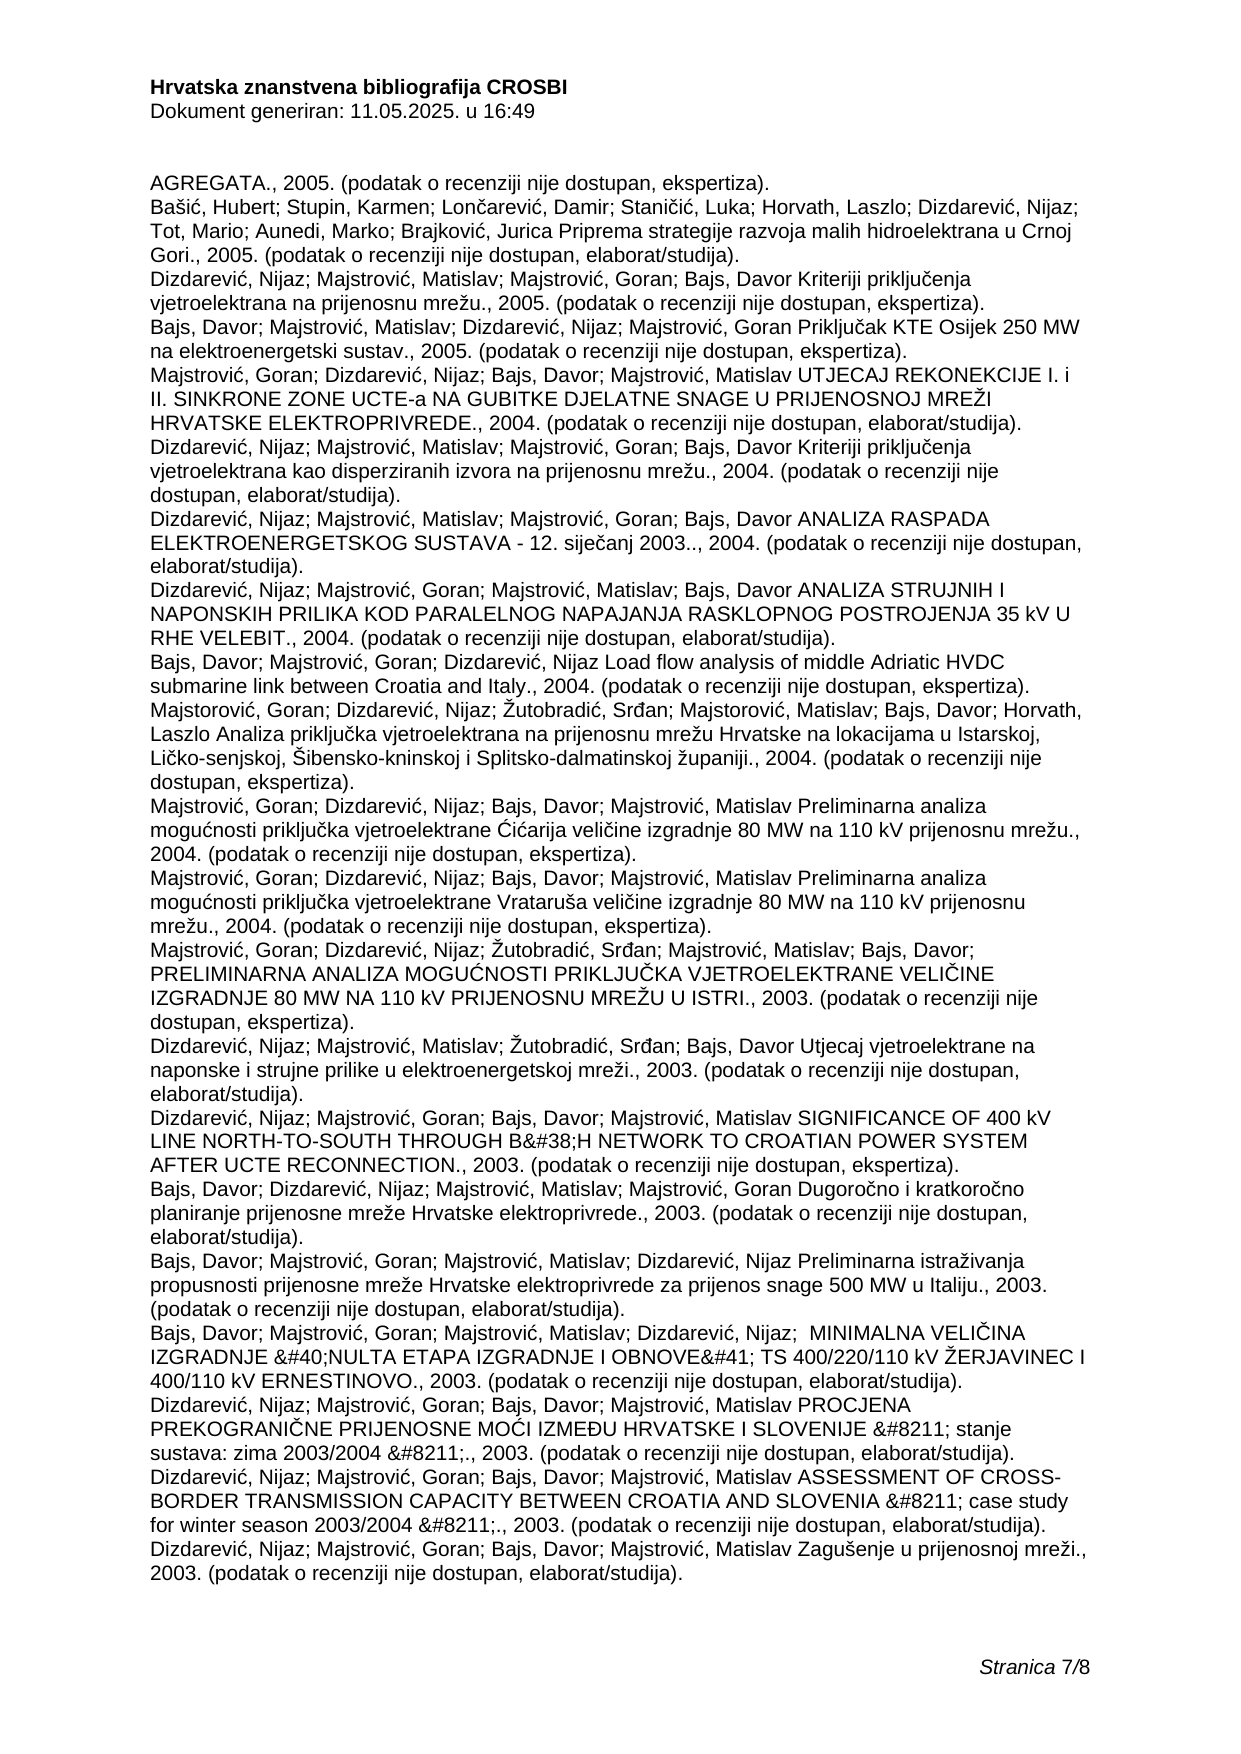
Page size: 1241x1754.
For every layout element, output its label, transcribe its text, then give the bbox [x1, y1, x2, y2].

text Majstrović, Goran; Dizdarević, Nijaz; Bajs, Davor; Majstrović, Matislav [150, 363, 1090, 434]
text Bajs, Davor; Majstrović, Goran; Majstrović, Matislav; Dizdarević, Nijaz; [150, 1321, 1090, 1393]
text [150, 1393, 1090, 1465]
text Bajs, Davor; Dizdarević, Nijaz; Majstrović, Matislav; Majstrović, Goran [150, 1177, 1090, 1249]
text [150, 1537, 1090, 1584]
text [150, 1465, 1090, 1537]
text Majstrović, Goran; Dizdarević, Nijaz; Bajs, Davor; Majstrović, Matislav [150, 794, 1090, 866]
text Bašić, Hubert; Stupin, Karmen; Lončarević, Damir; Staničić, Luka; Horvath, Laszlo; Dizdarević, Nijaz; Tot, Mario; Aunedi, Marko; Brajković, Jurica [150, 195, 1090, 267]
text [150, 171, 1090, 195]
text Bajs, Davor; Majstrović, Goran; Majstrović, Matislav; Dizdarević, Nijaz [150, 1249, 1090, 1321]
text Dizdarević, Nijaz; Majstrović, Matislav; Majstrović, Goran; Bajs, Davor [150, 267, 1090, 315]
text Dizdarević, Nijaz; Majstrović, Matislav; Majstrović, Goran; Bajs, Davor [150, 434, 1090, 506]
text Dizdarević, Nijaz; Majstrović, Matislav; Žutobradić, Srđan; Bajs, Davor [150, 1033, 1090, 1105]
text Dizdarević, Nijaz; Majstrović, Goran; Bajs, Davor; Majstrović, Matislav [150, 1105, 1090, 1177]
text Majstorović, Goran; Dizdarević, Nijaz; Žutobradić, Srđan; Majstorović, Matislav; Bajs, Davor; Horvath, Laszlo [150, 698, 1090, 794]
text Majstrović, Goran; Dizdarević, Nijaz; Žutobradić, Srđan; Majstrović, Matislav; Bajs, Davor; [150, 938, 1090, 1033]
text Dizdarević, Nijaz; Majstrović, Matislav; Majstrović, Goran; Bajs, Davor [150, 506, 1090, 578]
text Bajs, Davor; Majstrović, Matislav; Dizdarević, Nijaz; Majstrović, Goran [150, 315, 1090, 363]
text Bajs, Davor; Majstrović, Goran; Dizdarević, Nijaz [150, 650, 1090, 698]
text Majstrović, Goran; Dizdarević, Nijaz; Bajs, Davor; Majstrović, Matislav [150, 866, 1090, 938]
text Dizdarević, Nijaz; Majstrović, Goran; Majstrović, Matislav; Bajs, Davor [150, 578, 1090, 650]
